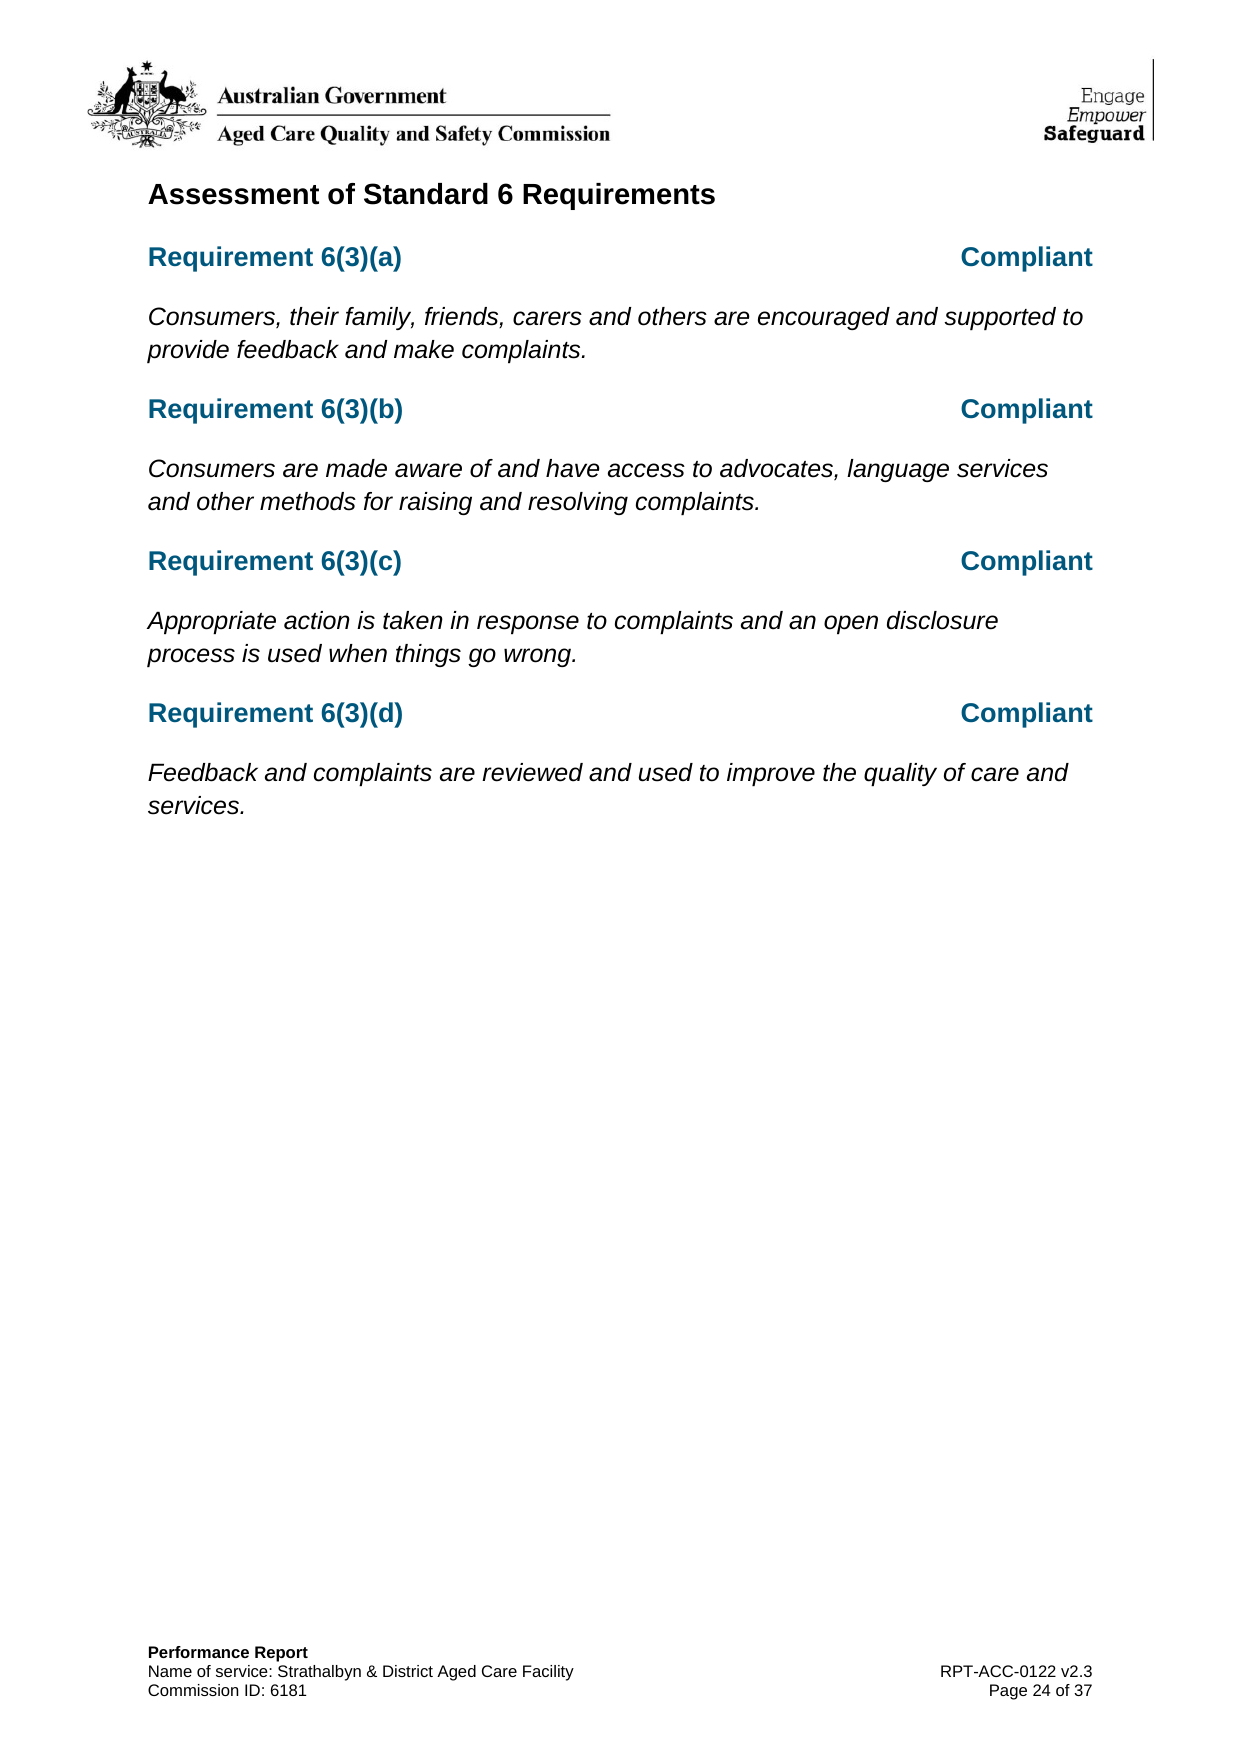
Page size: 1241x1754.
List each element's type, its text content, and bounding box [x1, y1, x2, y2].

subtitle Requirement 6(3)(a) Compliant [148, 241, 1092, 272]
text Consumers, their family, friends, carers and others are encouraged and supported to provide feedback and make complaints. [148, 302, 1092, 363]
subtitle Requirement 6(3)(b) Compliant [148, 393, 1092, 424]
text Appropriate action is taken in response to complaints and an open disclosure process is used when things go wrong. [148, 606, 1092, 667]
text Feedback and complaints are reviewed and used to improve the quality of care and services. [148, 758, 1092, 819]
subtitle Requirement 6(3)(d) Compliant [148, 697, 1092, 728]
subtitle Requirement 6(3)(c) Compliant [148, 545, 1092, 576]
text Consumers are made aware of and have access to advocates, language services and other methods for raising and resolving complaints. [148, 454, 1092, 515]
picture [1, 0, 1241, 169]
subtitle Assessment of Standard 6 Requirements [148, 177, 1092, 211]
